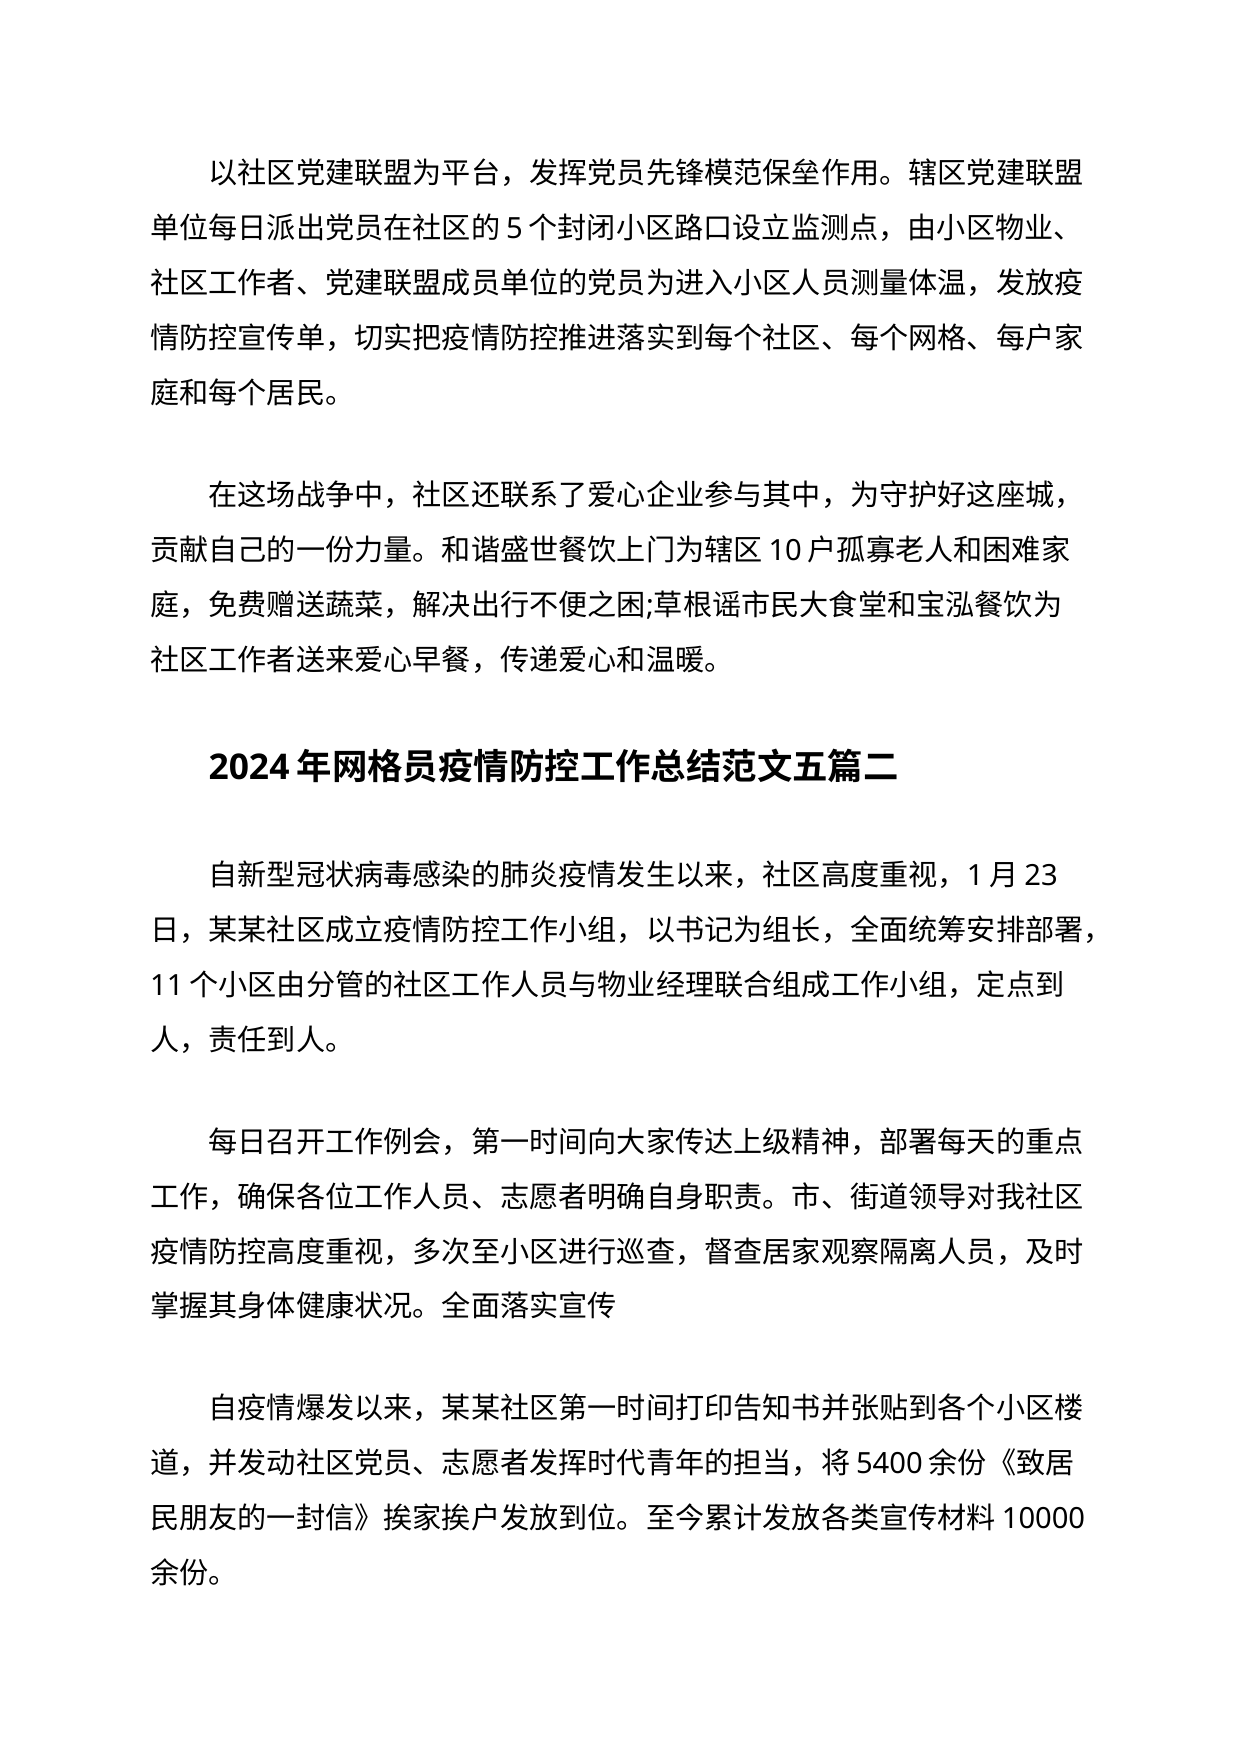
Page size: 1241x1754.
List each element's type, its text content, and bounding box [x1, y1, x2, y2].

text 以社区党建联盟为平台，发挥党员先锋模范保垒作用。辖区党建联盟单位每日派出党员在社区的5个封闭小区路口设立监测点，由小区物业、社区工作者、党建联盟成员单位的党员为进入小区人员测量体温，发放疫情防控宣传单，切实把疫情防控推进落实到每个社区、每个网格、每户家庭和每个居民。 [150, 150, 1090, 412]
text 在这场战争中，社区还联系了爱心企业参与其中，为守护好这座城，贡献自己的一份力量。和谐盛世餐饮上门为辖区10户孤寡老人和困难家庭，免费赠送蔬菜，解决出行不便之困;草根谣市民大食堂和宝泓餐饮为社区工作者送来爱心早餐，传递爱心和温暖。 [150, 471, 1090, 679]
text 自新型冠状病毒感染的肺炎疫情发生以来，社区高度重视，1月23日，某某社区成立疫情防控工作小组，以书记为组长，全面统筹安排部署，11个小区由分管的社区工作人员与物业经理联合组成工作小组，定点到人，责任到人。 [150, 852, 1090, 1059]
text 2024年网格员疫情防控工作总结范文五篇二 [150, 738, 1090, 789]
text 每日召开工作例会，第一时间向大家传达上级精神，部署每天的重点工作，确保各位工作人员、志愿者明确自身职责。市、街道领导对我社区疫情防控高度重视，多次至小区进行巡查，督查居家观察隔离人员，及时掌握其身体健康状况。全面落实宣传 [150, 1118, 1090, 1325]
text 自疫情爆发以来，某某社区第一时间打印告知书并张贴到各个小区楼道，并发动社区党员、志愿者发挥时代青年的担当，将5400余份《致居民朋友的一封信》挨家挨户发放到位。至今累计发放各类宣传材料10000余份。 [150, 1385, 1090, 1592]
